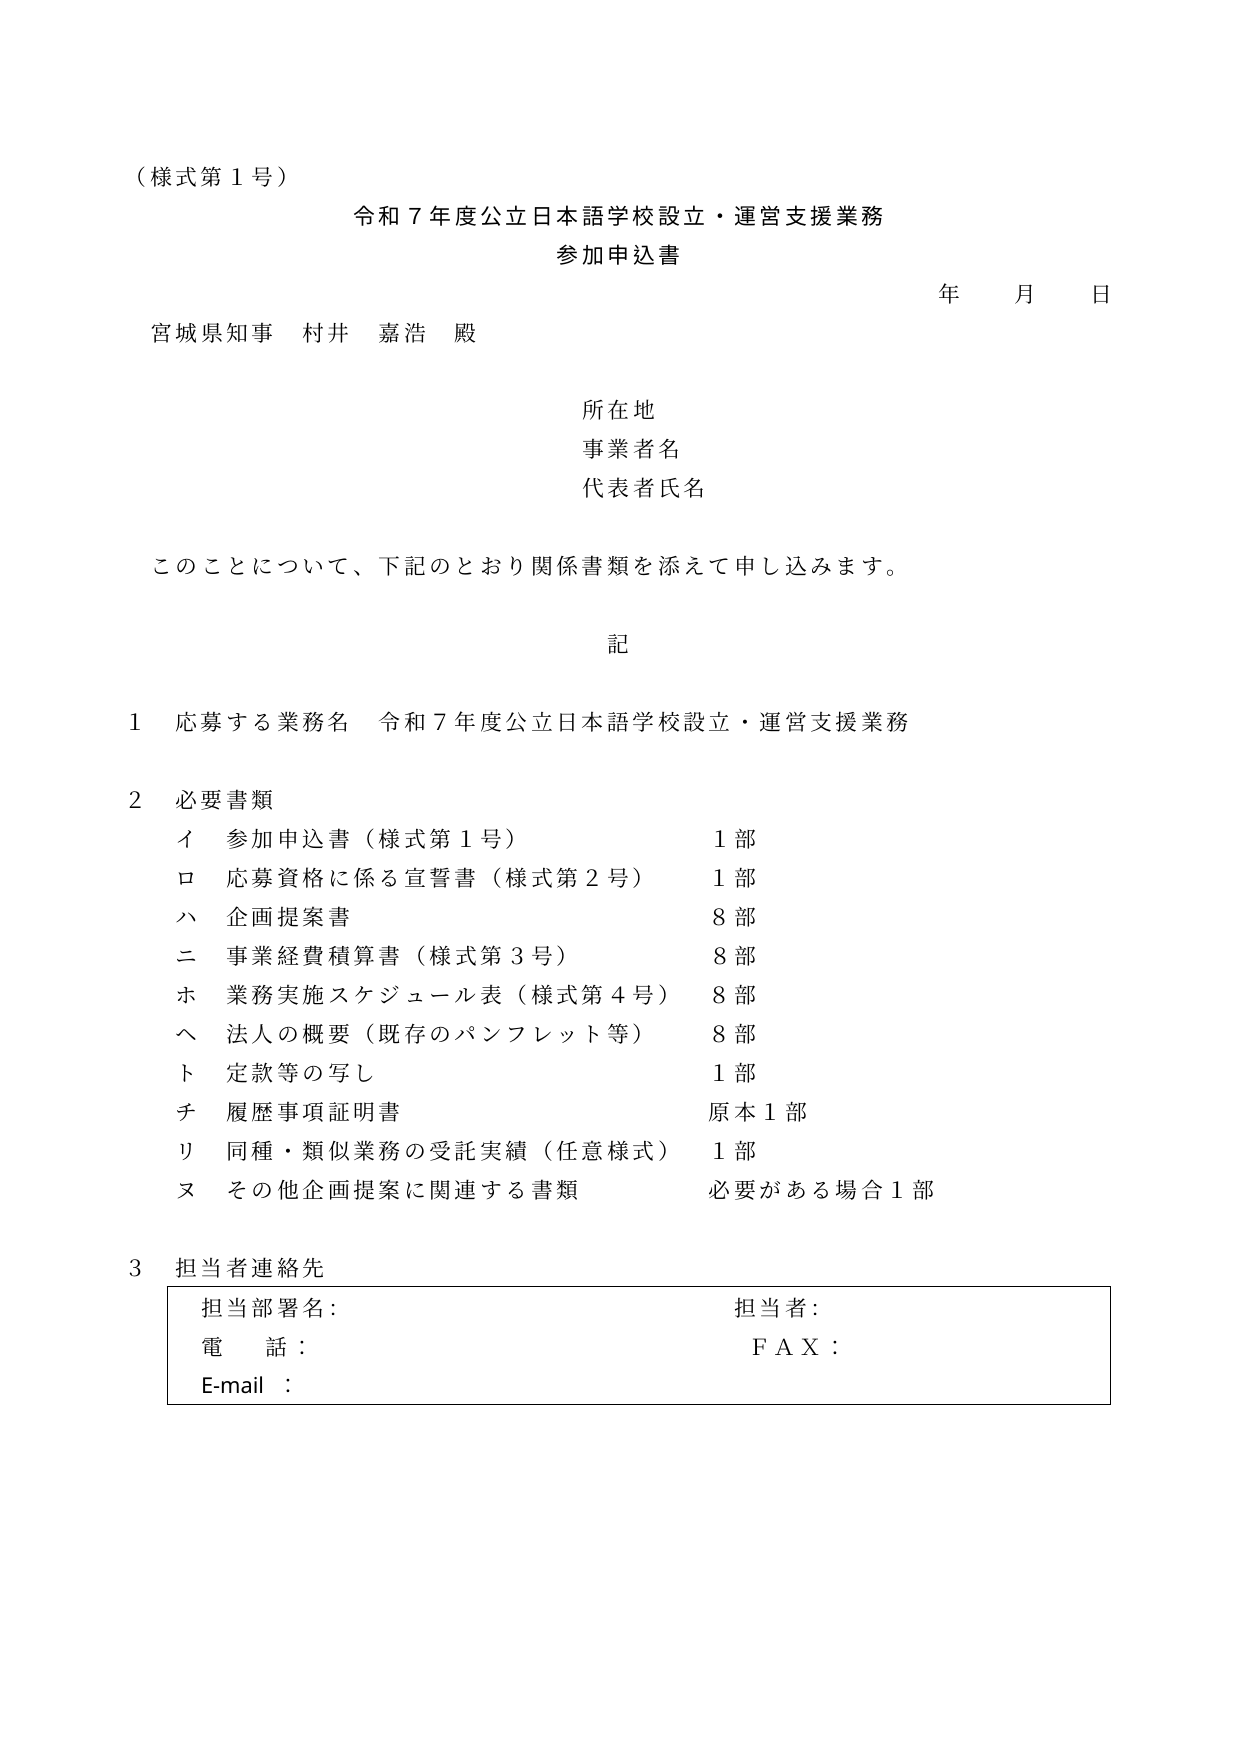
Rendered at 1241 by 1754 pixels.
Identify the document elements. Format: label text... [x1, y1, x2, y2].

text ロ 応募資格に係る宣誓書（様式第２号） １部 [124, 857, 1116, 896]
text 記 [124, 624, 1116, 663]
table_header 担当部署名： 担当者： 電話： ＦＡＸ： E-mail： [168, 1287, 1110, 1404]
text 事業者名 [494, 429, 1116, 468]
text ト 定款等の写し １部 [124, 1052, 1116, 1091]
text イ 参加申込書（様式第１号） １部 [124, 818, 1116, 857]
text 年 月 日 [65, 273, 1116, 312]
text ハ 企画提案書 ８部 [169, 896, 1116, 935]
text ３ 担当者連絡先 [124, 1247, 1116, 1286]
text ニ 事業経費積算書（様式第３号） ８部 [124, 935, 1116, 974]
text 令和７年度公立日本語学校設立・運営支援業務 [124, 195, 1116, 234]
text ヘ 法人の概要（既存のパンフレット等） ８部 [124, 1013, 1116, 1052]
text チ 履歴事項証明書 原本１部 [124, 1091, 1116, 1130]
text （様式第１号） [124, 156, 1116, 195]
text １ 応募する業務名 令和７年度公立日本語学校設立・運営支援業務 [124, 702, 1116, 741]
text ２ 必要書類 [124, 779, 1116, 818]
text ホ 業務実施スケジュール表（様式第４号） ８部 [124, 974, 1116, 1013]
text 宮城県知事 村井 嘉浩 殿 [124, 312, 1116, 351]
text 代表者氏名 [494, 468, 1146, 507]
text 参加申込書 [124, 234, 1116, 273]
text リ 同種・類似業務の受託実績（任意様式） １部 [124, 1130, 1116, 1169]
text このことについて、下記のとおり関係書類を添えて申し込みます。 [124, 546, 1116, 585]
text 所在地 [494, 390, 1116, 429]
text ヌ その他企画提案に関連する書類 必要がある場合１部 [124, 1169, 1116, 1208]
